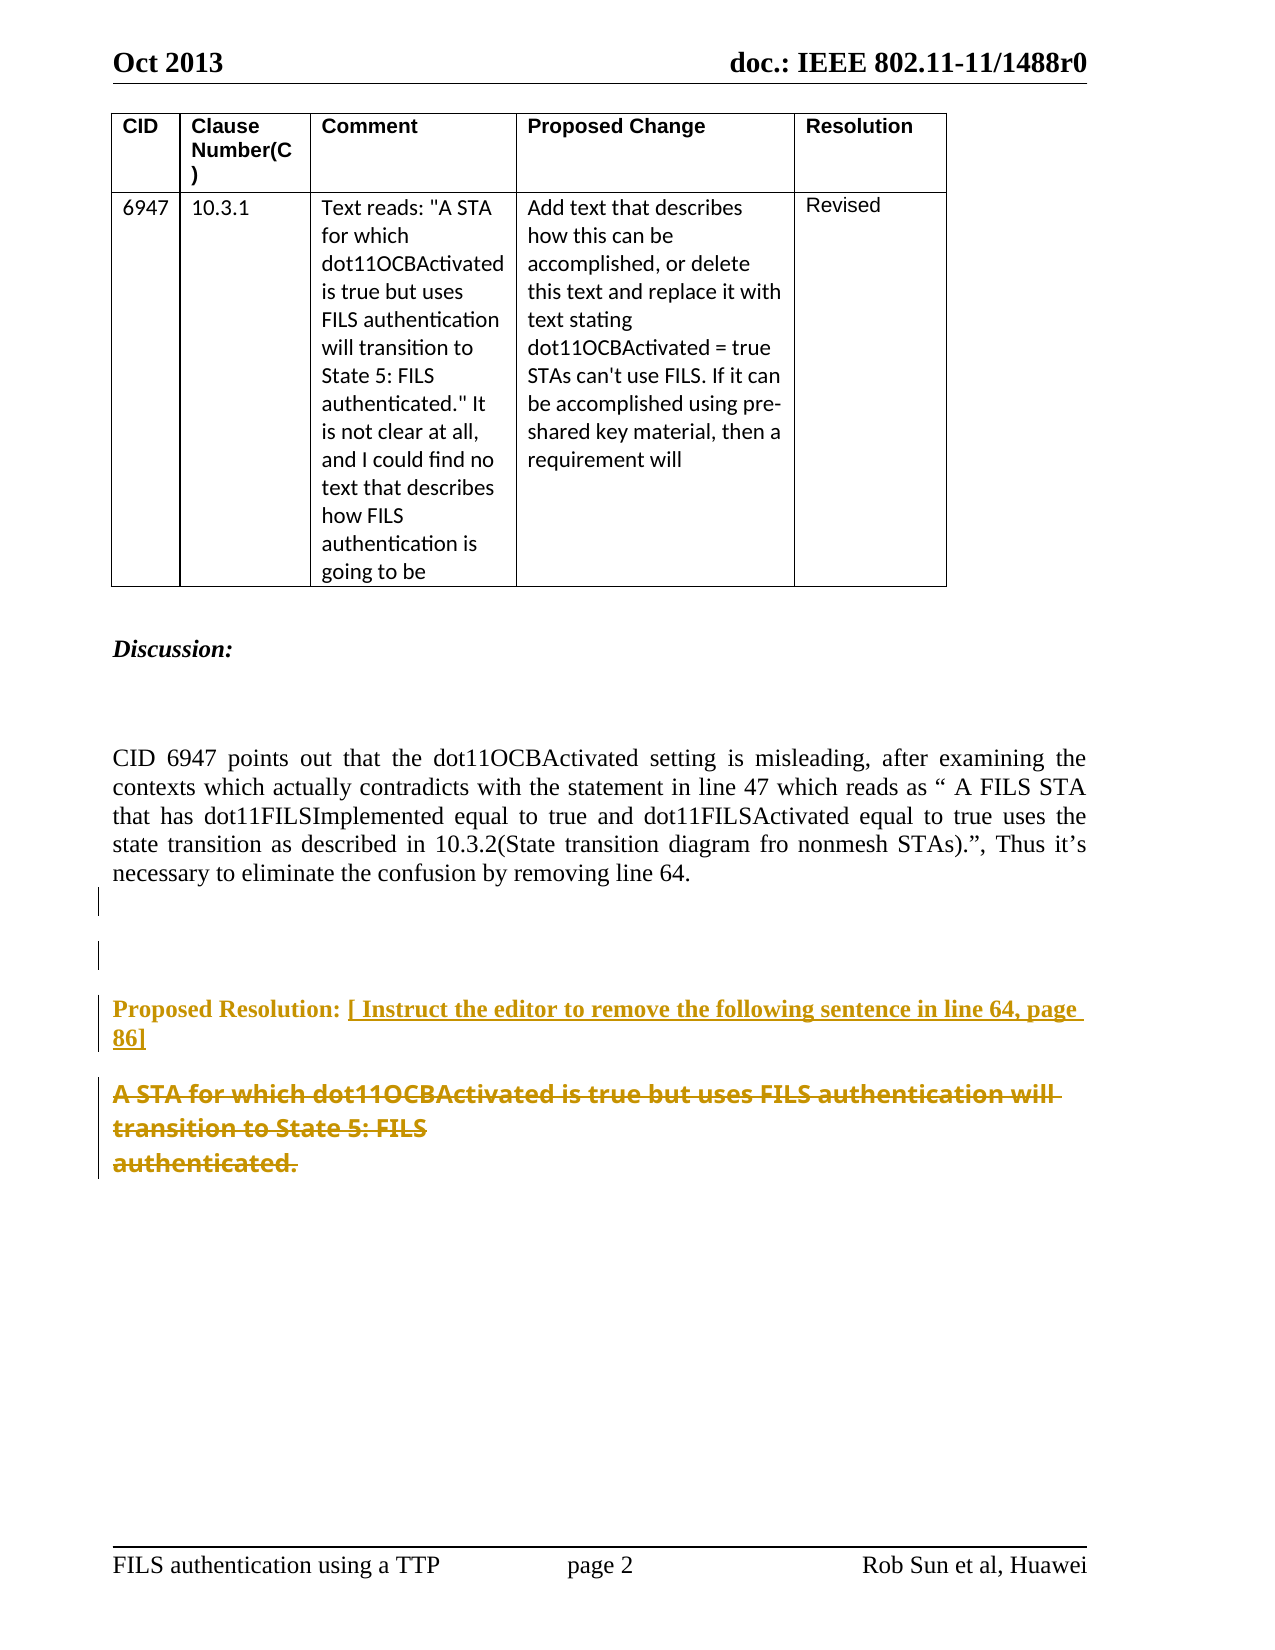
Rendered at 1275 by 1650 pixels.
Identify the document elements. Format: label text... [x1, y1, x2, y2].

table_cell Add text that describes how this can be accomplished, or delete this text and replace it with text stating dot11OCBActivated = true STAs can't use FILS. If it can be accomplished using pre-shared key material, then a requirement will [517, 193, 794, 586]
text authenticated. [112, 1145, 1087, 1179]
table_cell 10.3.1 [181, 193, 310, 586]
text Discussion: [112, 634, 1087, 663]
text Proposed Resolution: [112, 994, 1087, 1052]
table_cell Revised [795, 193, 946, 586]
text A STA for which dot11OCBActivated is true but uses FILS authentication will transition to State 5: FILS [112, 1077, 1087, 1145]
table_header Comment [311, 114, 516, 192]
table_header Proposed Change [517, 114, 794, 192]
table_header Clause Number(C) [181, 114, 310, 192]
table_header CID [112, 114, 179, 192]
text CID 6947 points out that the dot11OCBActivated setting is misleading, after examining the contexts which actually contradicts with the statement in line 47 which reads as “ A FILS STA that has dot11FILSImplemented equal to true and dot11FILSActivated equal to true uses the state transition as described in 10.3.2(State transition diagram fro nonmesh STAs).”, Thus it’s necessary to eliminate the confusion by removing line 64. [112, 743, 1087, 887]
table_cell Text reads: "A STA for which dot11OCBActivated is true but uses FILS authentication will transition to State 5: FILS authenticated." It is not clear at all, and I could find no text that describes how FILS authentication is going to be [311, 193, 516, 586]
table_cell 6947 [112, 193, 179, 586]
table_header Resolution [795, 114, 946, 192]
